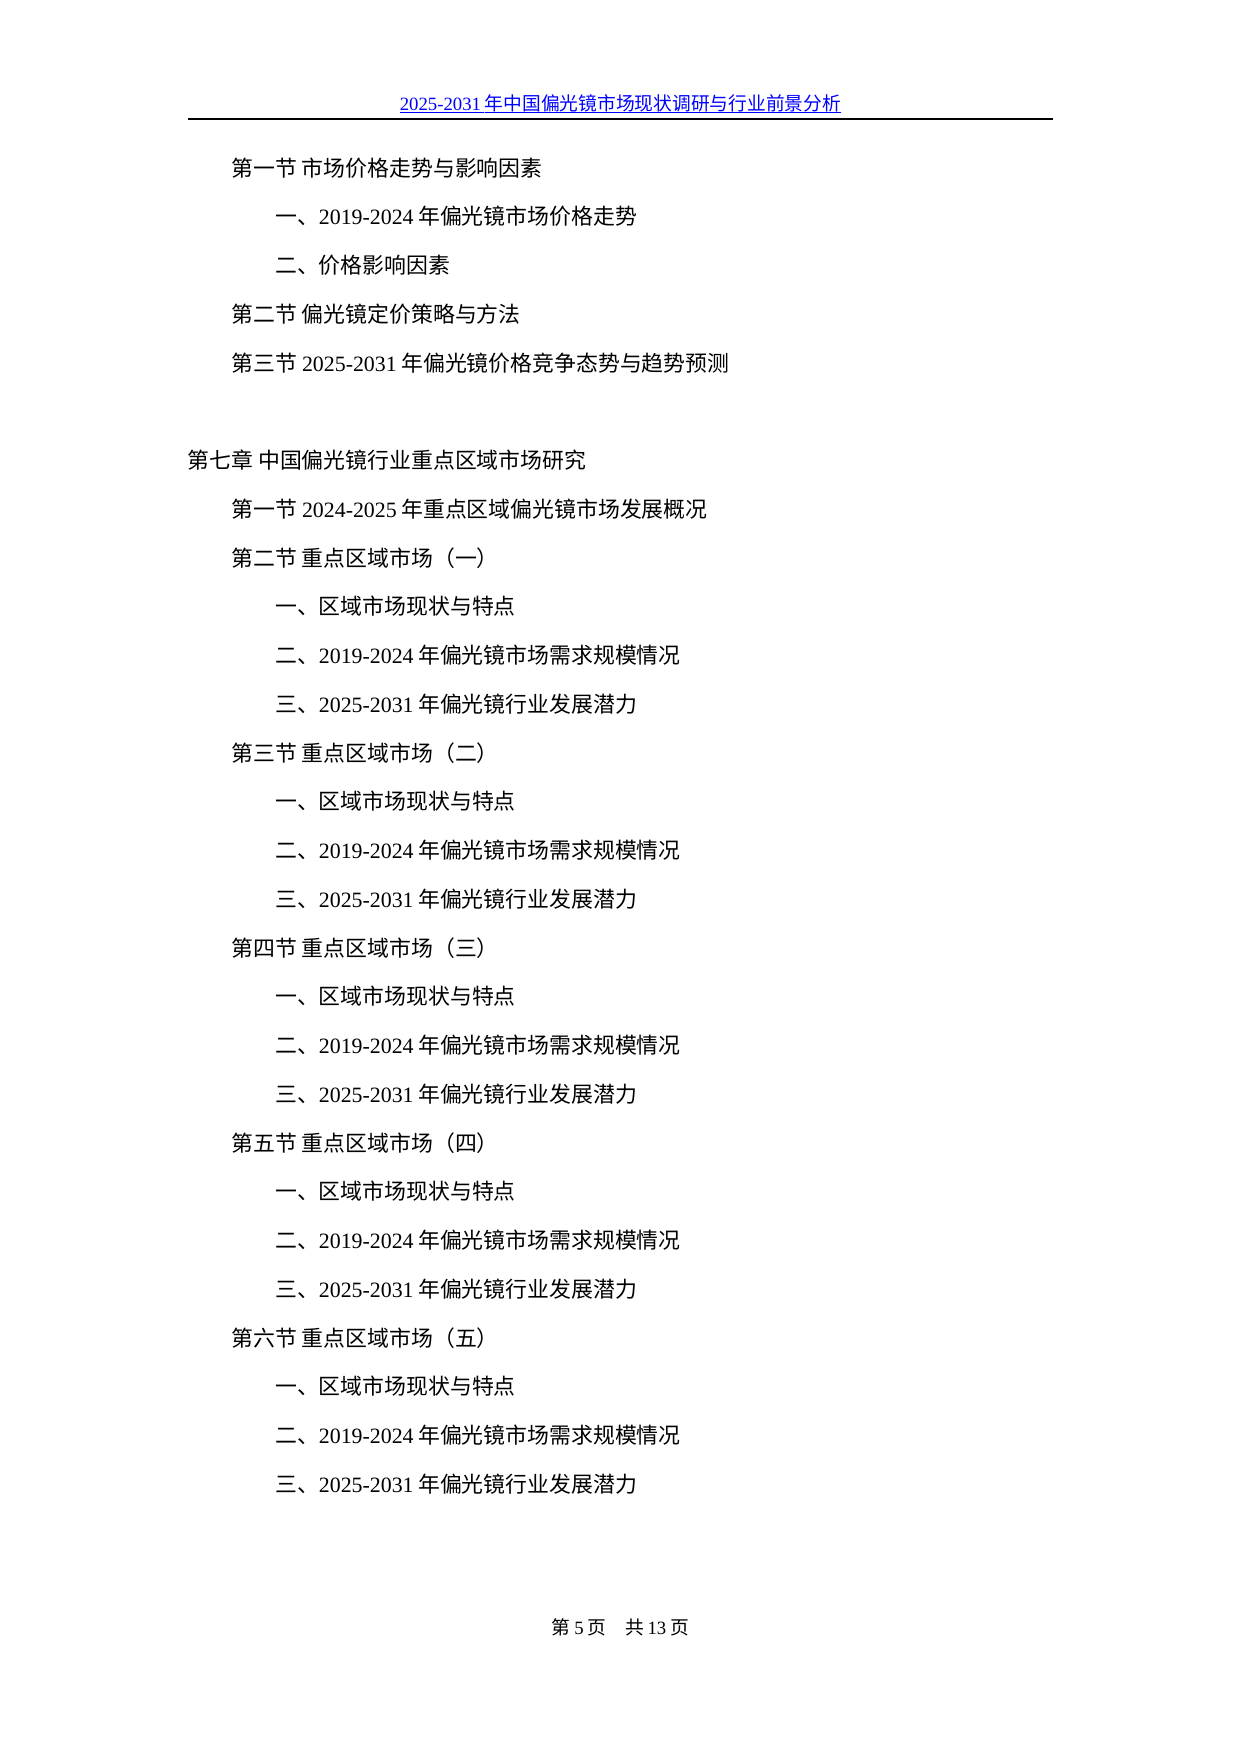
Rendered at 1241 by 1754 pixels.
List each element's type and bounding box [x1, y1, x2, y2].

text [187, 150, 1053, 1499]
